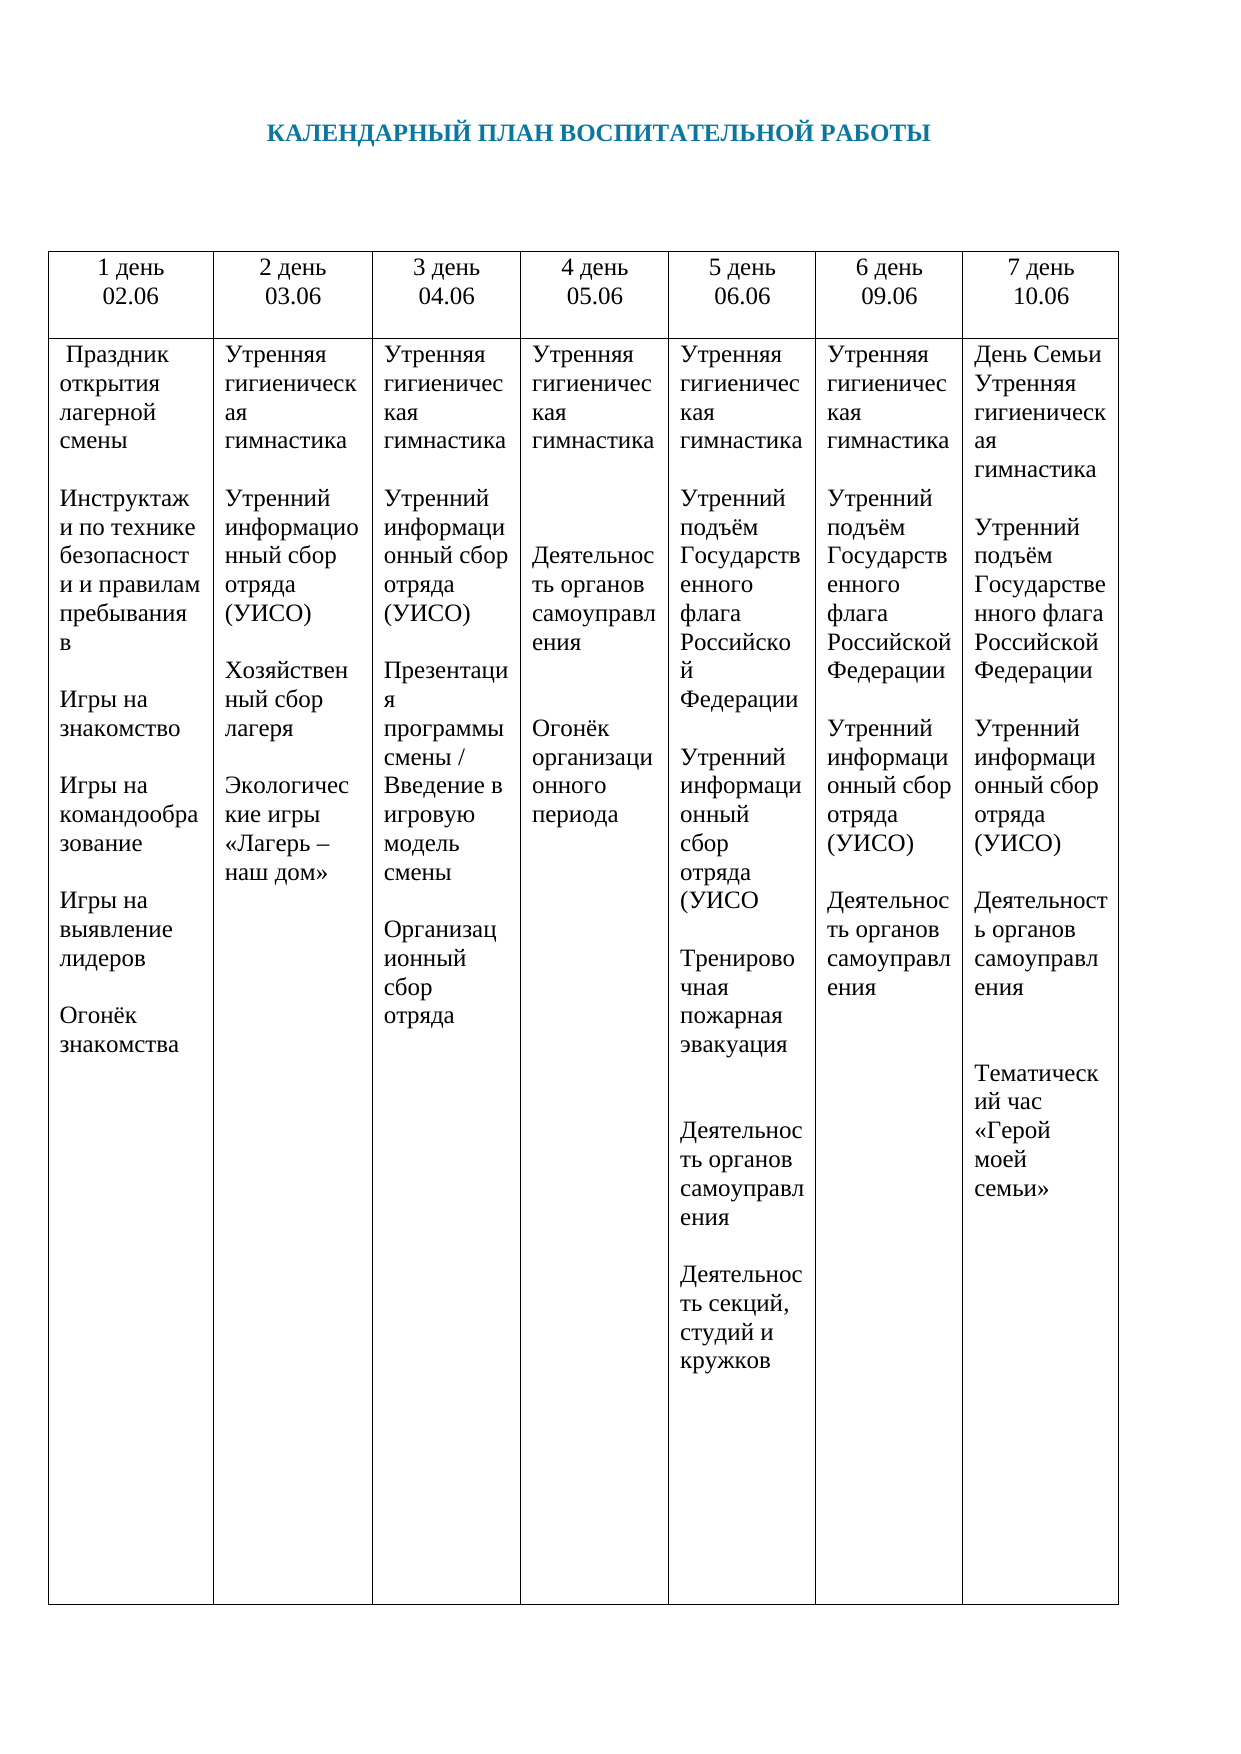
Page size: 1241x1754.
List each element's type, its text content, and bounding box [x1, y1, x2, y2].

table_header 3 день 04.06 [373, 252, 520, 338]
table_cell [49, 339, 213, 1604]
table_header 1 день 02.06 [49, 252, 213, 338]
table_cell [963, 339, 1118, 1604]
list КАЛЕНДАРНЫЙ ПЛАН ВОСПИТАТЕЛЬНОЙ РАБОТЫ [59, 118, 1138, 147]
table_header 4 день 05.06 [521, 252, 668, 338]
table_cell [816, 339, 962, 1604]
table_header 7 день 10.06 [963, 252, 1118, 338]
table_header 6 день 09.06 [816, 252, 962, 338]
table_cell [521, 339, 668, 1604]
table_header 2 день 03.06 [214, 252, 372, 338]
table_header 5 день 06.06 [669, 252, 815, 338]
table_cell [373, 339, 520, 1604]
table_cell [214, 339, 372, 1604]
